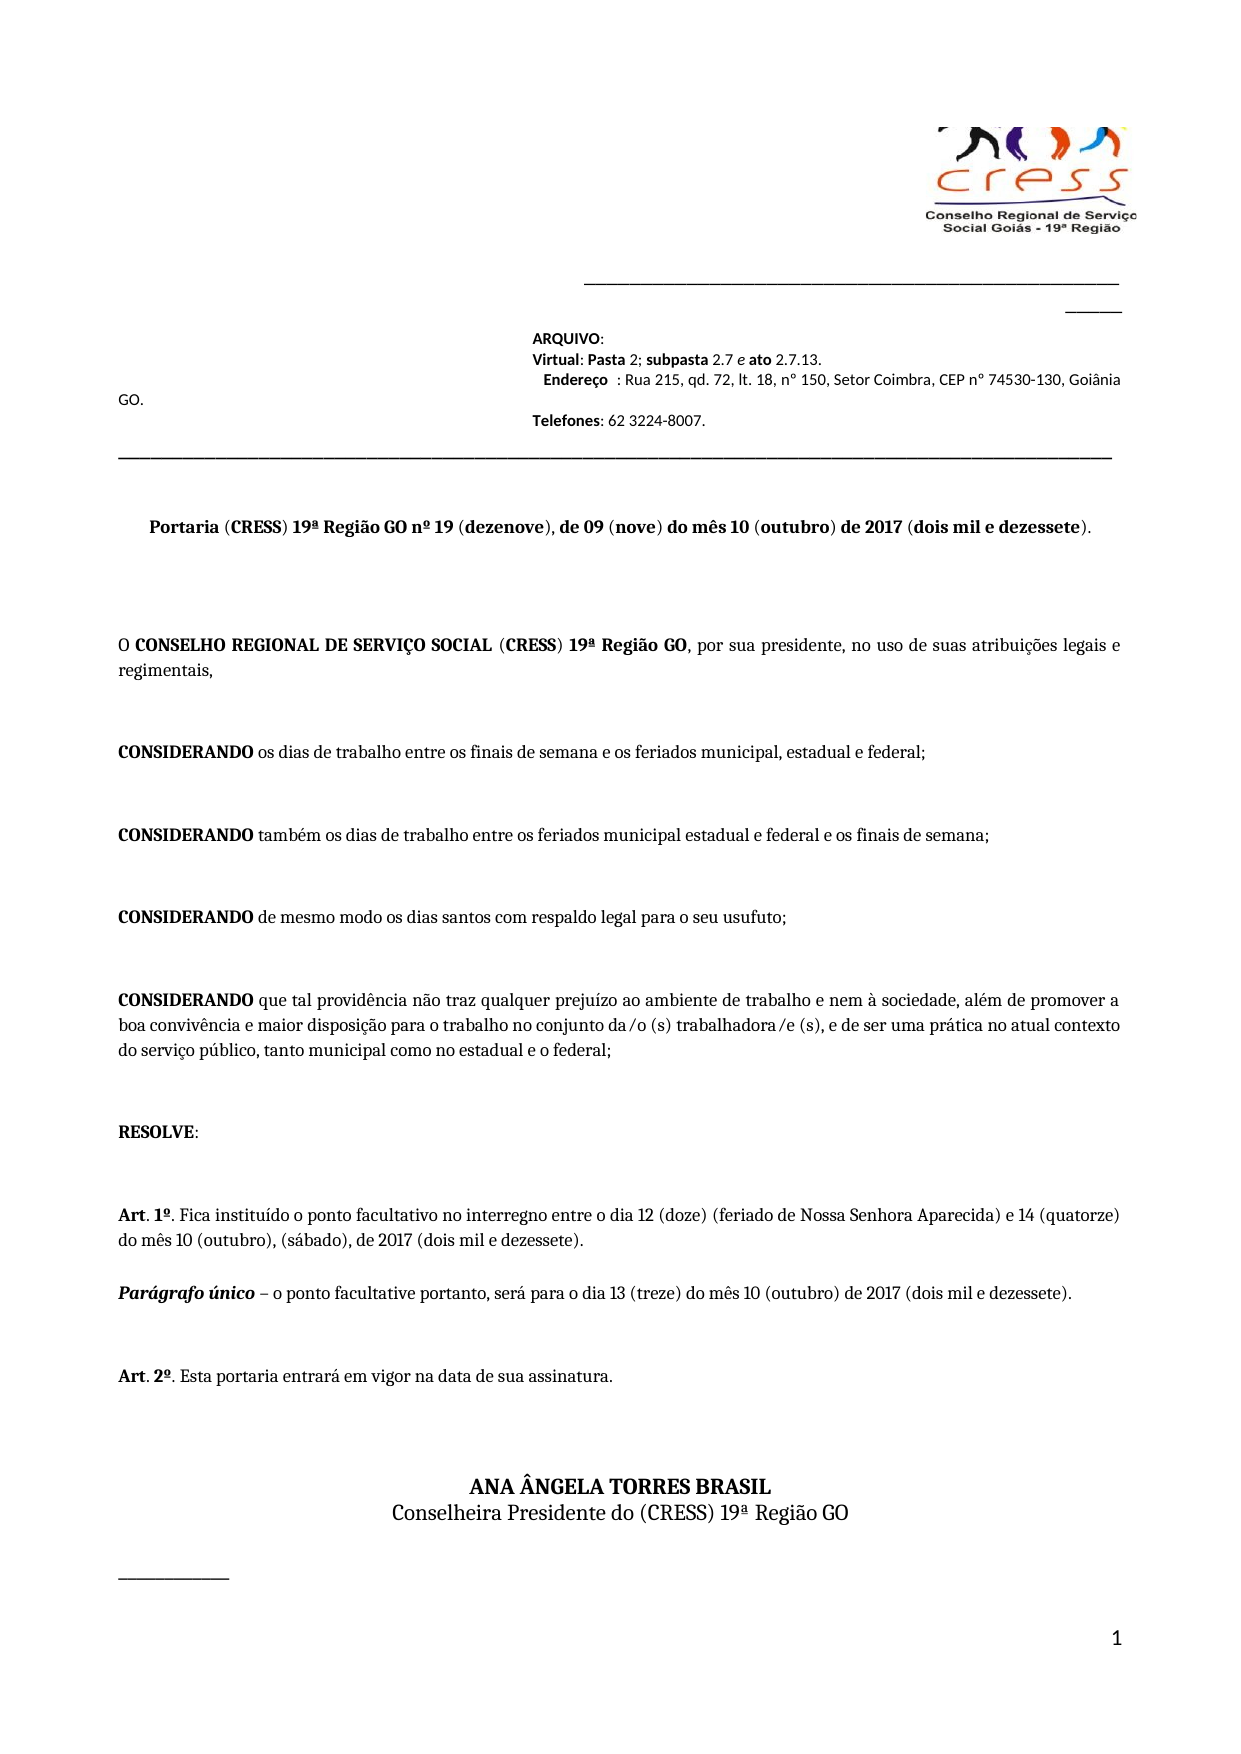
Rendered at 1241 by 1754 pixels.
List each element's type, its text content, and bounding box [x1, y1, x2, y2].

text Art. 1º. Fica instituído o ponto facultativo no interregno entre o dia 12 (doze) (feriado de Nossa Senhora Aparecida) e 14 (quatorze) do mês 10 (outubro), (sábado), de 2017 (dois mil e dezessete). [118, 1201, 1122, 1251]
text CONSIDERANDO de mesmo modo os dias santos com respaldo legal para o seu usufuto; [118, 903, 1122, 928]
text Portaria (CRESS) 19ª Região GO nº 19 (dezenove), de 09 (nove) do mês 10 (outubro) de 2017 (dois mil e dezessete). [118, 514, 1122, 539]
text ____________________________________________________________________________________________ [118, 430, 1122, 464]
text Art. 2º. Esta portaria entrará em vigor na data de sua assinatura. [118, 1362, 1122, 1387]
text Virtual: Pasta 2; subpasta 2.7 e ato 2.7.13. [118, 349, 1122, 369]
text CONSIDERANDO também os dias de trabalho entre os feriados municipal estadual e federal e os finais de semana; [118, 821, 1122, 846]
text Conselheira Presidente do (CRESS) 19ª Região GO [118, 1500, 1122, 1526]
text ____________________________________________________ [118, 260, 1122, 316]
text O CONSELHO REGIONAL DE SERVIÇO SOCIAL (CRESS) 19ª Região GO, por sua presidente, no uso de suas atribuições legais e regimentais, [118, 631, 1122, 681]
text RESOLVE: [118, 1118, 1122, 1143]
picture [925, 127, 1137, 234]
text Endereço: Rua 215, qd. 72, lt. 18, nº 150, Setor Coimbra, CEP nº 74530-130, Goiânia GO. [118, 369, 1122, 410]
text ARQUIVO: [118, 328, 1122, 349]
text Telefones: 62 3224-8007. [118, 410, 1122, 430]
text CONSIDERANDO os dias de trabalho entre os finais de semana e os feriados municipal, estadual e federal; [118, 738, 1122, 763]
text Parágrafo único – o ponto facultative portanto, será para o dia 13 (treze) do mês 10 (outubro) de 2017 (dois mil e dezessete). [118, 1279, 1122, 1304]
text ____________ [118, 1555, 1122, 1584]
text CONSIDERANDO que tal providência não traz qualquer prejuízo ao ambiente de trabalho e nem à sociedade, além de promover a boa convivência e maior disposição para o trabalho no conjunto da⁄o (s) trabalhadora⁄e (s), e de ser uma prática no atual contexto do serviço público, tanto municipal como no estadual e o federal; [118, 986, 1122, 1061]
text ANA ÂNGELA TORRES BRASIL [118, 1473, 1122, 1500]
